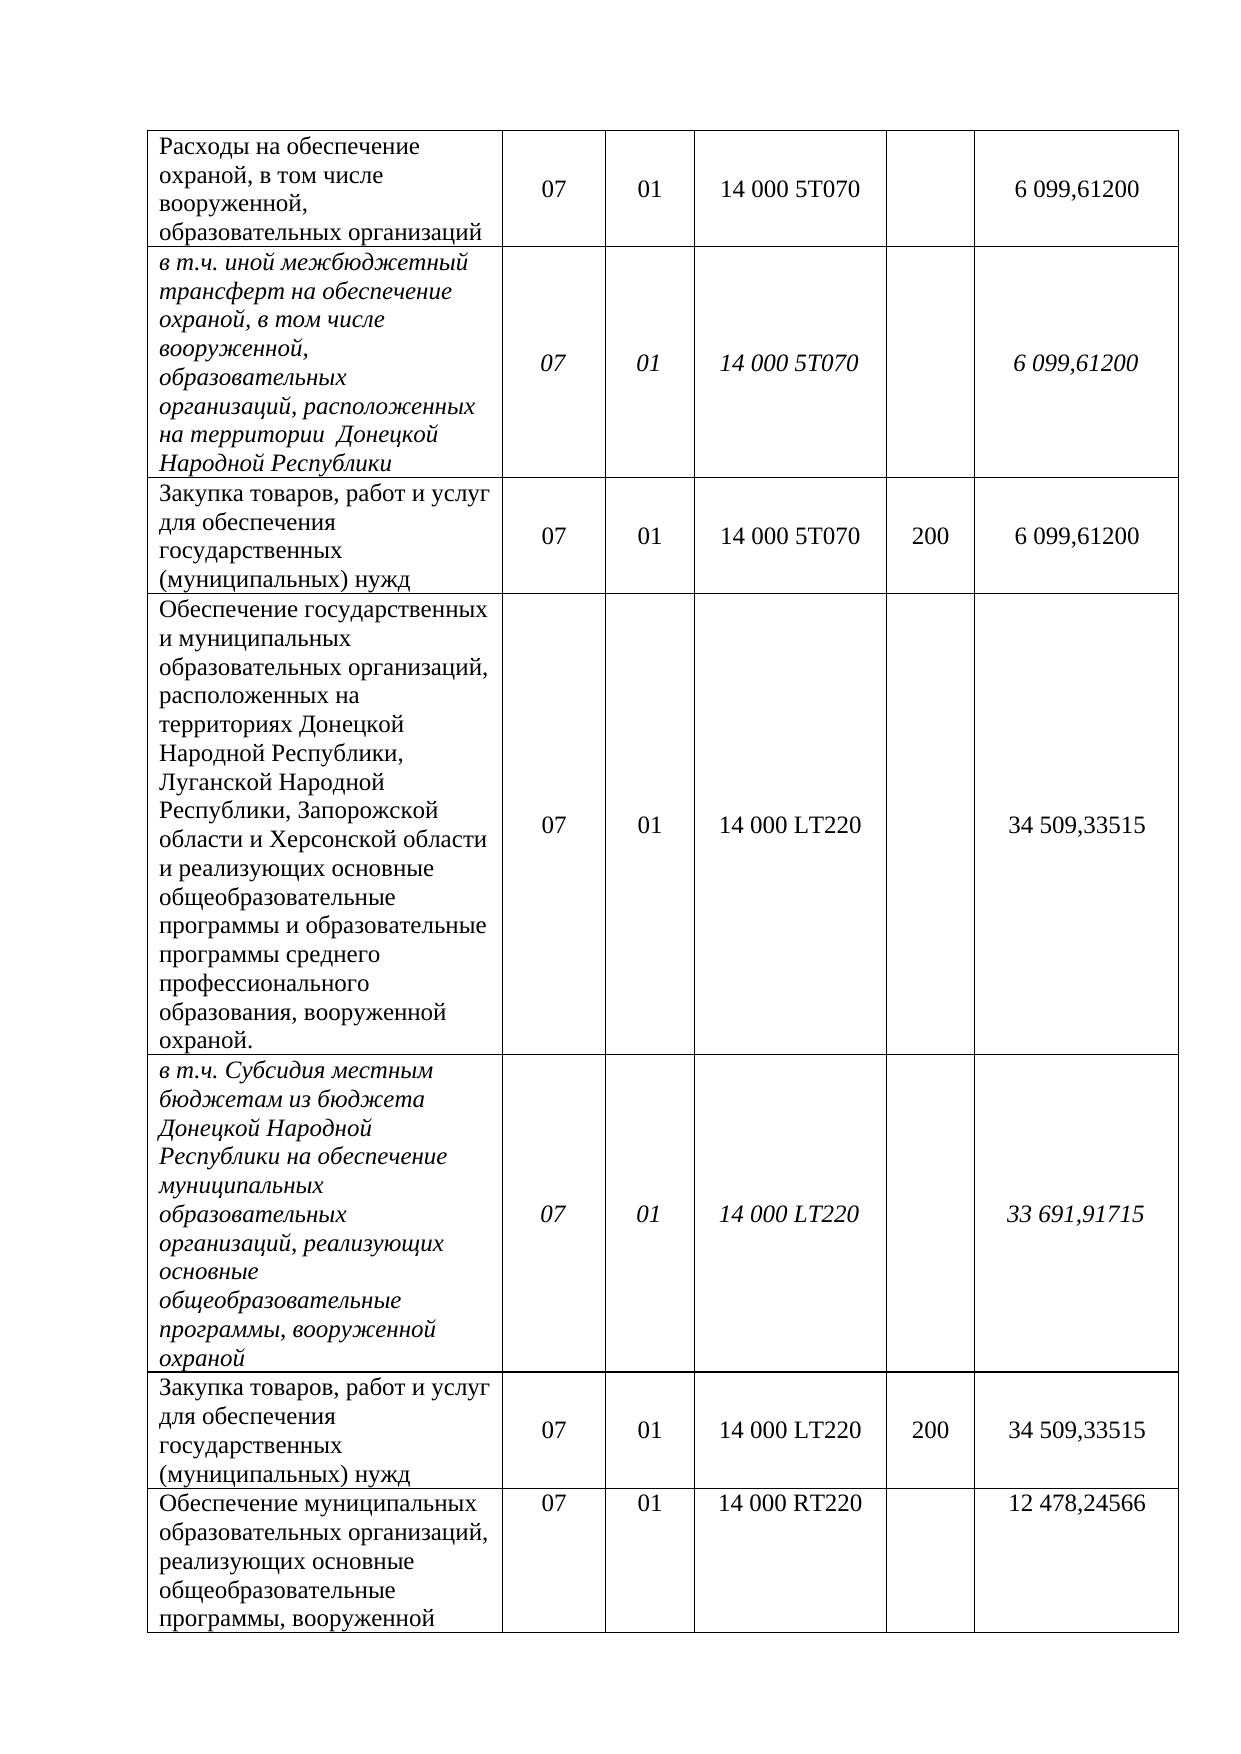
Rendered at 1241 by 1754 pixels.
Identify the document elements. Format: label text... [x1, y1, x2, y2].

table_cell [887, 131, 974, 246]
table_cell в т.ч. иной межбюджетный трансферт на обеспечение охраной, в том числе вооруженной, образовательных организаций, расположенных на территории Донецкой Народной Республики [148, 247, 502, 477]
table_cell 6 099,61200 [975, 131, 1178, 246]
table_cell 14 000 5Т070 [695, 478, 886, 593]
table_cell 01 [606, 478, 694, 593]
table_cell Закупка товаров, работ и услуг для обеспечения государственных (муниципальных) нужд [148, 478, 502, 593]
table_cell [148, 1489, 502, 1632]
table_cell 14 000 LТ220 [695, 594, 886, 1054]
table_cell 07 [503, 1489, 605, 1632]
table_cell Закупка товаров, работ и услуг для обеспечения государственных (муниципальных) нужд [148, 1373, 502, 1487]
table_cell [887, 594, 974, 1054]
table_cell 07 [503, 131, 605, 246]
table_cell 14 000 LТ220 [695, 1373, 886, 1487]
table_cell 12 478,24566 [975, 1489, 1178, 1632]
table_cell 14 000 5Т070 [695, 247, 886, 477]
table_cell 200 [887, 478, 974, 593]
table_cell 01 [606, 131, 694, 246]
table_cell 14 000 5Т070 [695, 131, 886, 246]
table_cell 01 [606, 594, 694, 1054]
table_cell в т.ч. Субсидия местным бюджетам из бюджета Донецкой Народной Республики на обеспечение муниципальных образовательных организаций, реализующих основные общеобразовательные программы, вооруженной охраной [148, 1055, 502, 1371]
table_cell 34 509,33515 [975, 594, 1178, 1054]
table_cell [887, 1489, 974, 1632]
table_cell 33 691,91715 [975, 1055, 1178, 1371]
table_cell 07 [503, 1373, 605, 1487]
table_cell 07 [503, 594, 605, 1054]
table_cell Обеспечение государственных и муниципальных образовательных организаций, расположенных на территориях Донецкой Народной Республики, Луганской Народной Республики, Запорожской области и Херсонской области и реализующих основные общеобразовательные программы и образовательные программы среднего профессионального образования, вооруженной охраной. [148, 594, 502, 1054]
table_cell [887, 1055, 974, 1371]
table_cell 6 099,61200 [975, 247, 1178, 477]
table_cell 01 [606, 1373, 694, 1487]
table_cell [887, 247, 974, 477]
table_cell 07 [503, 1055, 605, 1371]
table_cell 01 [606, 1489, 694, 1632]
table_cell 14 000 LТ220 [695, 1055, 886, 1371]
table_cell 14 000 RТ220 [695, 1489, 886, 1632]
table_cell 07 [503, 478, 605, 593]
table_cell Расходы на обеспечение охраной, в том числе вооруженной, образовательных организаций [148, 131, 502, 246]
table_cell 07 [503, 247, 605, 477]
table_cell 6 099,61200 [975, 478, 1178, 593]
table_cell 01 [606, 247, 694, 477]
table_cell 34 509,33515 [975, 1373, 1178, 1487]
table_cell 200 [887, 1373, 974, 1487]
table_cell 01 [606, 1055, 694, 1371]
